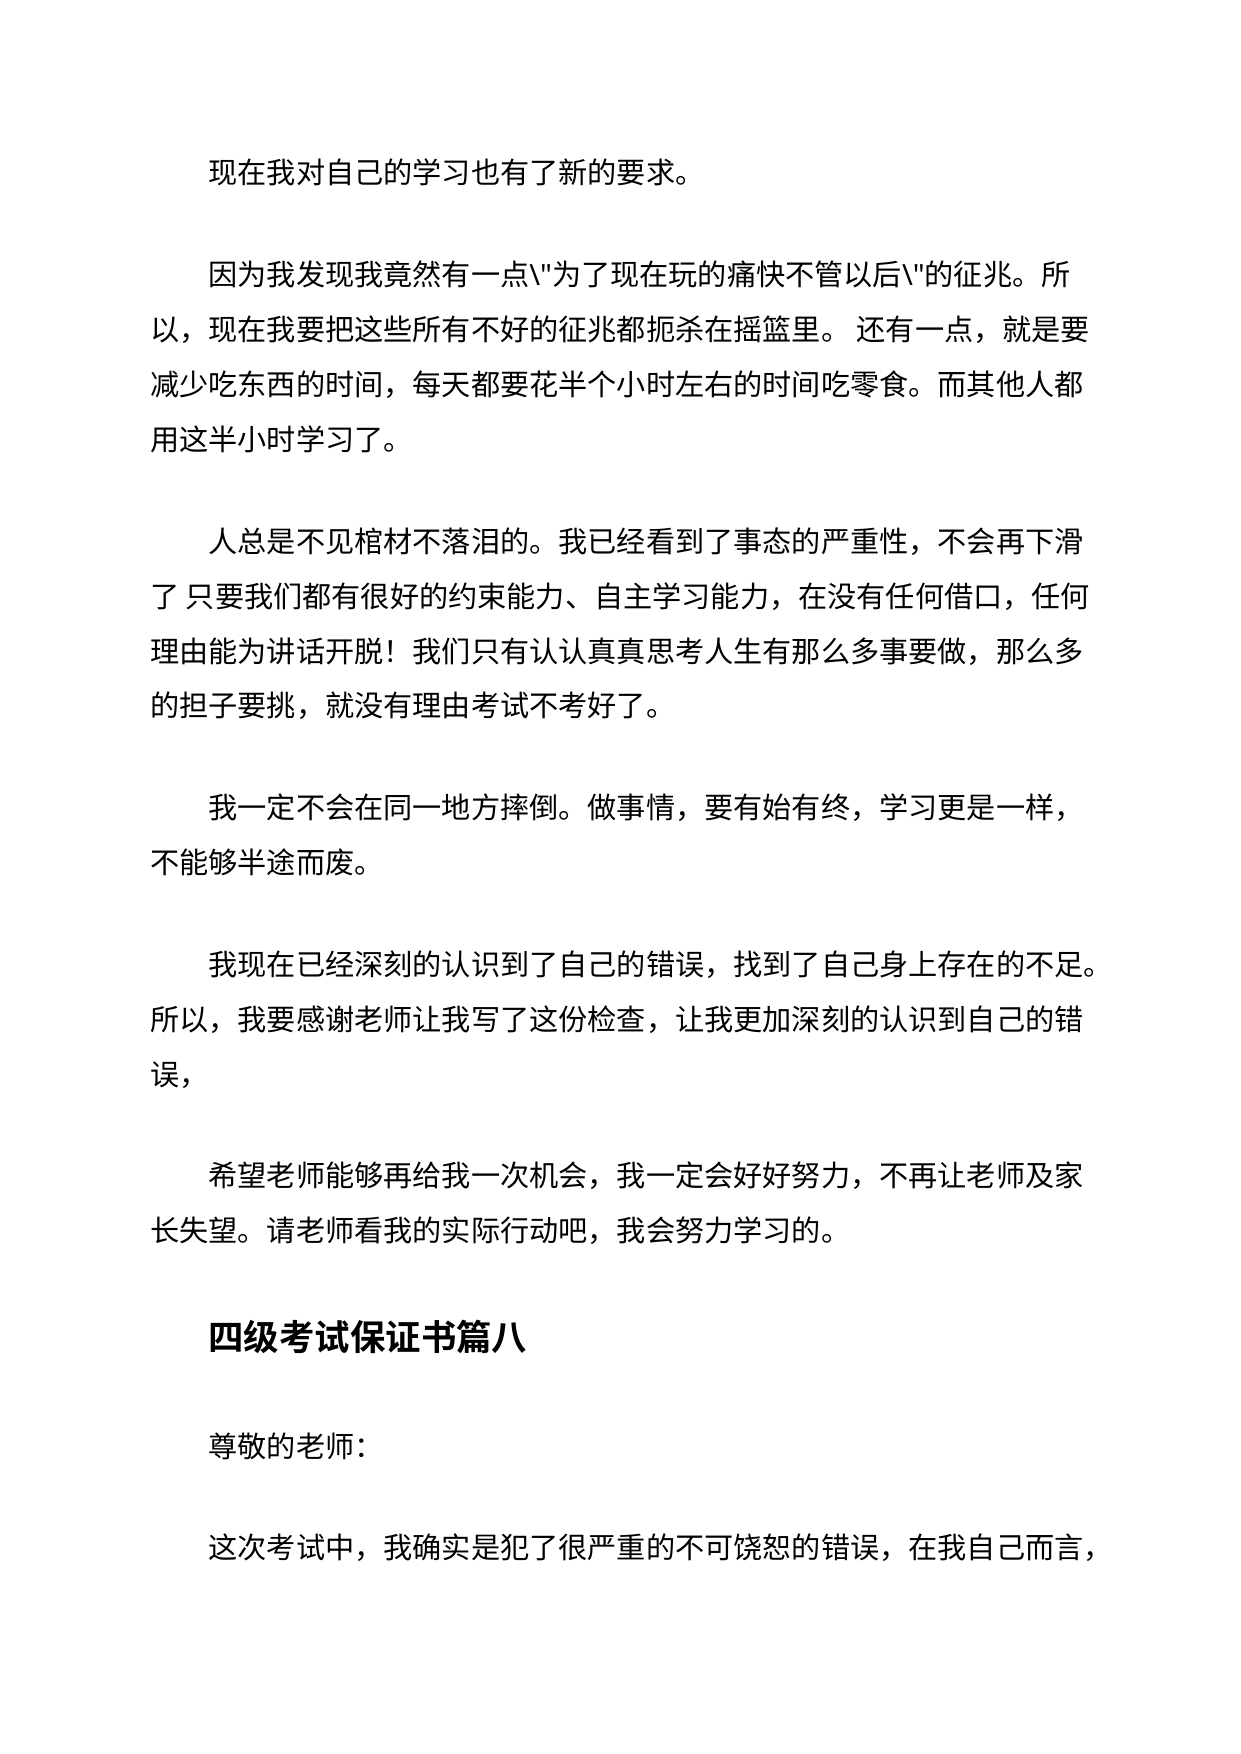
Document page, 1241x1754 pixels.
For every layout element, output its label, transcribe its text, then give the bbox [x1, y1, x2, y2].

text 我一定不会在同一地方摔倒。做事情，要有始有终，学习更是一样，不能够半途而废。 [150, 785, 1090, 882]
text 因为我发现我竟然有一点\"为了现在玩的痛快不管以后\"的征兆。所以，现在我要把这些所有不好的征兆都扼杀在摇篮里。 还有一点，就是要减少吃东西的时间，每天都要花半个小时左右的时间吃零食。而其他人都用这半小时学习了。 [150, 252, 1090, 459]
text 希望老师能够再给我一次机会，我一定会好好努力，不再让老师及家长失望。请老师看我的实际行动吧，我会努力学习的。 [150, 1153, 1090, 1250]
text 尊敬的老师： [150, 1423, 1090, 1465]
text 人总是不见棺材不落泪的。我已经看到了事态的严重性，不会再下滑了 只要我们都有很好的约束能力、自主学习能力，在没有任何借口，任何理由能为讲话开脱！我们只有认认真真思考人生有那么多事要做，那么多的担子要挑，就没有理由考试不考好了。 [150, 518, 1090, 725]
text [150, 1525, 1090, 1567]
text 现在我对自己的学习也有了新的要求。 [150, 150, 1090, 192]
text 我现在已经深刻的认识到了自己的错误，找到了自己身上存在的不足。所以，我要感谢老师让我写了这份检查，让我更加深刻的认识到自己的错误， [150, 941, 1090, 1093]
text 四级考试保证书篇八 [150, 1310, 1090, 1361]
